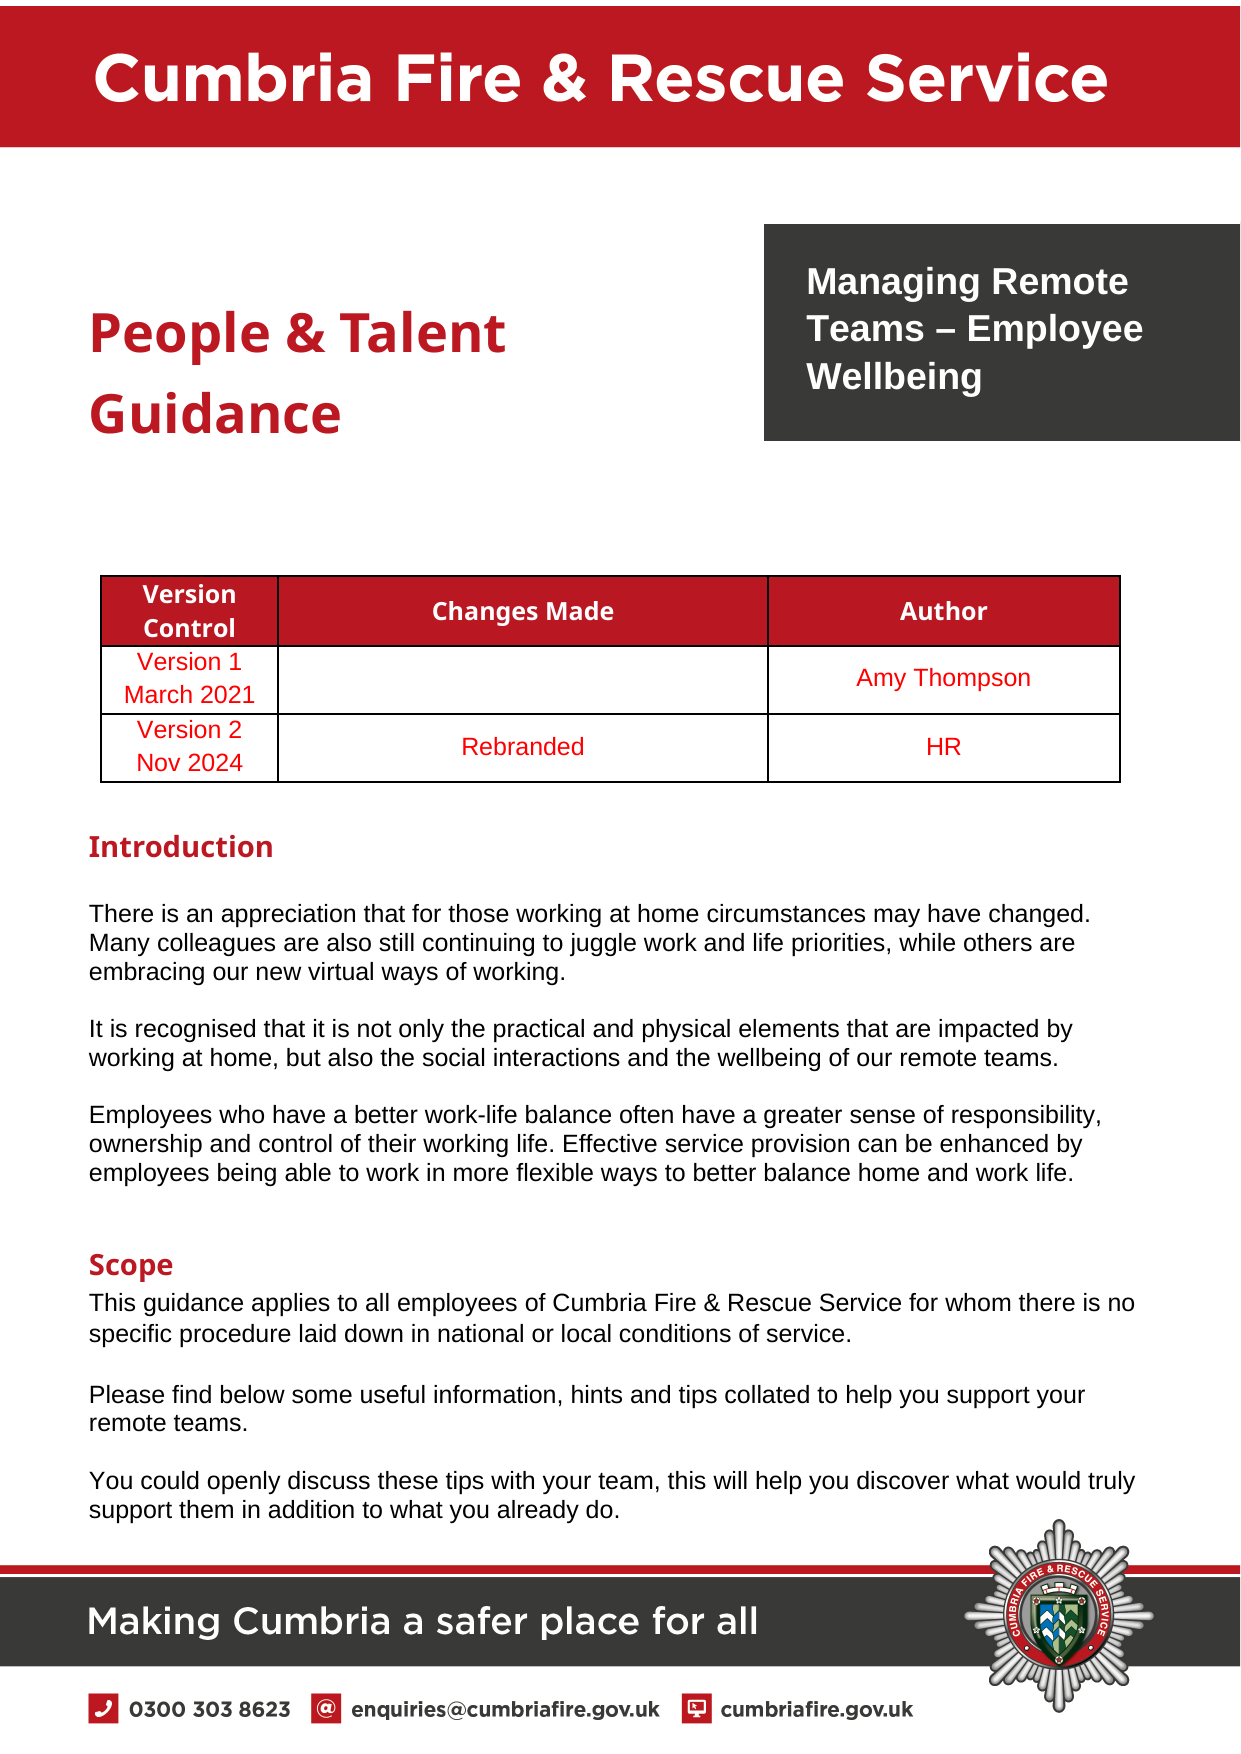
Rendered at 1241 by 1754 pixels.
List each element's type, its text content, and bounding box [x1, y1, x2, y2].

table_cell Version 2 Nov 2024 [102, 715, 277, 781]
subtitle Introduction [89, 827, 1152, 866]
text There is an appreciation that for those working at home circumstances may have changed. Many colleagues are also still continuing to juggle work and life priorities, while others are embracing our new virtual ways of working. [89, 899, 1152, 985]
table_cell Version 1 March 2021 [102, 647, 277, 713]
picture [0, 1504, 1241, 1754]
table_cell Amy Thompson [769, 647, 1119, 713]
text Employees who have a better work-life balance often have a greater sense of responsibility, ownership and control of their working life. Effective service provision can be enhanced by employees being able to work in more flexible ways to better balance home and work life. [89, 1100, 1152, 1187]
table_header Version Control [102, 577, 277, 645]
table_cell HR [769, 715, 1119, 781]
text It is recognised that it is not only the practical and physical elements that are impacted by working at home, but also the social interactions and the wellbeing of our remote teams. [89, 1014, 1152, 1072]
text This guidance applies to all employees of Cumbria Fire & Rescue Service for whom there is no specific procedure laid down in national or local conditions of service. [89, 1288, 1152, 1348]
table_header Changes Made [279, 577, 767, 645]
subtitle People & Talent Guidance [89, 214, 1152, 449]
text Please find below some useful information, hints and tips collated to help you support your remote teams. [89, 1380, 1152, 1437]
table_cell Rebranded [279, 715, 767, 781]
table_header Author [769, 577, 1119, 645]
table_cell [279, 647, 767, 713]
subtitle Scope [89, 1244, 1152, 1284]
picture [0, 6, 1241, 148]
text You could openly discuss these tips with your team, this will help you discover what would truly support them in addition to what you already do. [89, 1466, 1152, 1523]
